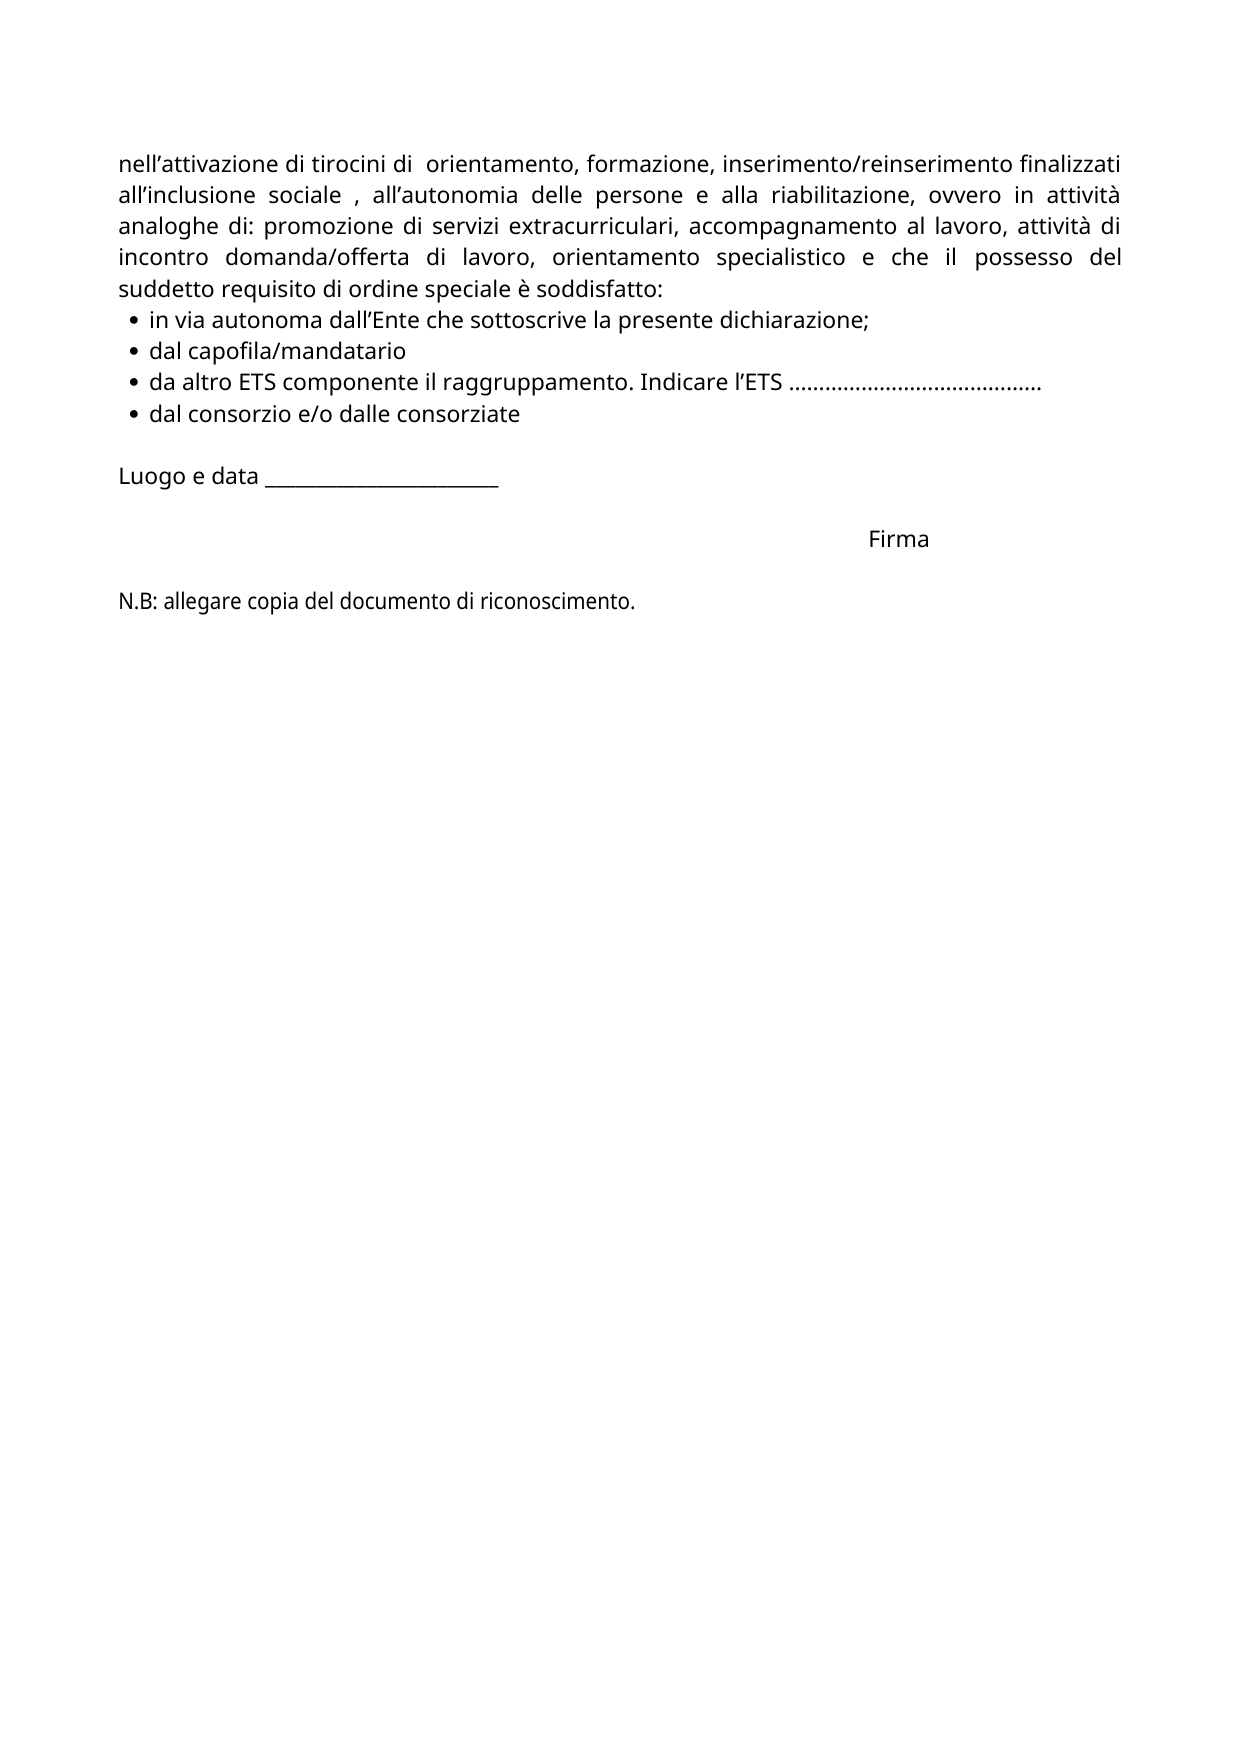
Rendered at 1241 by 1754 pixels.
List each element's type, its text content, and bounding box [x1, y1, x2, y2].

list da altro ETS componente il raggruppamento. Indicare l’ETS …………………………………… [130, 366, 1122, 398]
list dal capofila/mandatario [130, 335, 1122, 366]
list Luogo e data _______________________ [118, 460, 1122, 491]
list dal consorzio e/o dalle consorziate [130, 398, 1122, 429]
list in via autonoma dall’Ente che sottoscrive la presente dichiarazione; [130, 304, 1122, 335]
text Firma [793, 523, 1122, 554]
text N.B: allegare copia del documento di riconoscimento. [118, 585, 1122, 616]
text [118, 148, 1122, 304]
